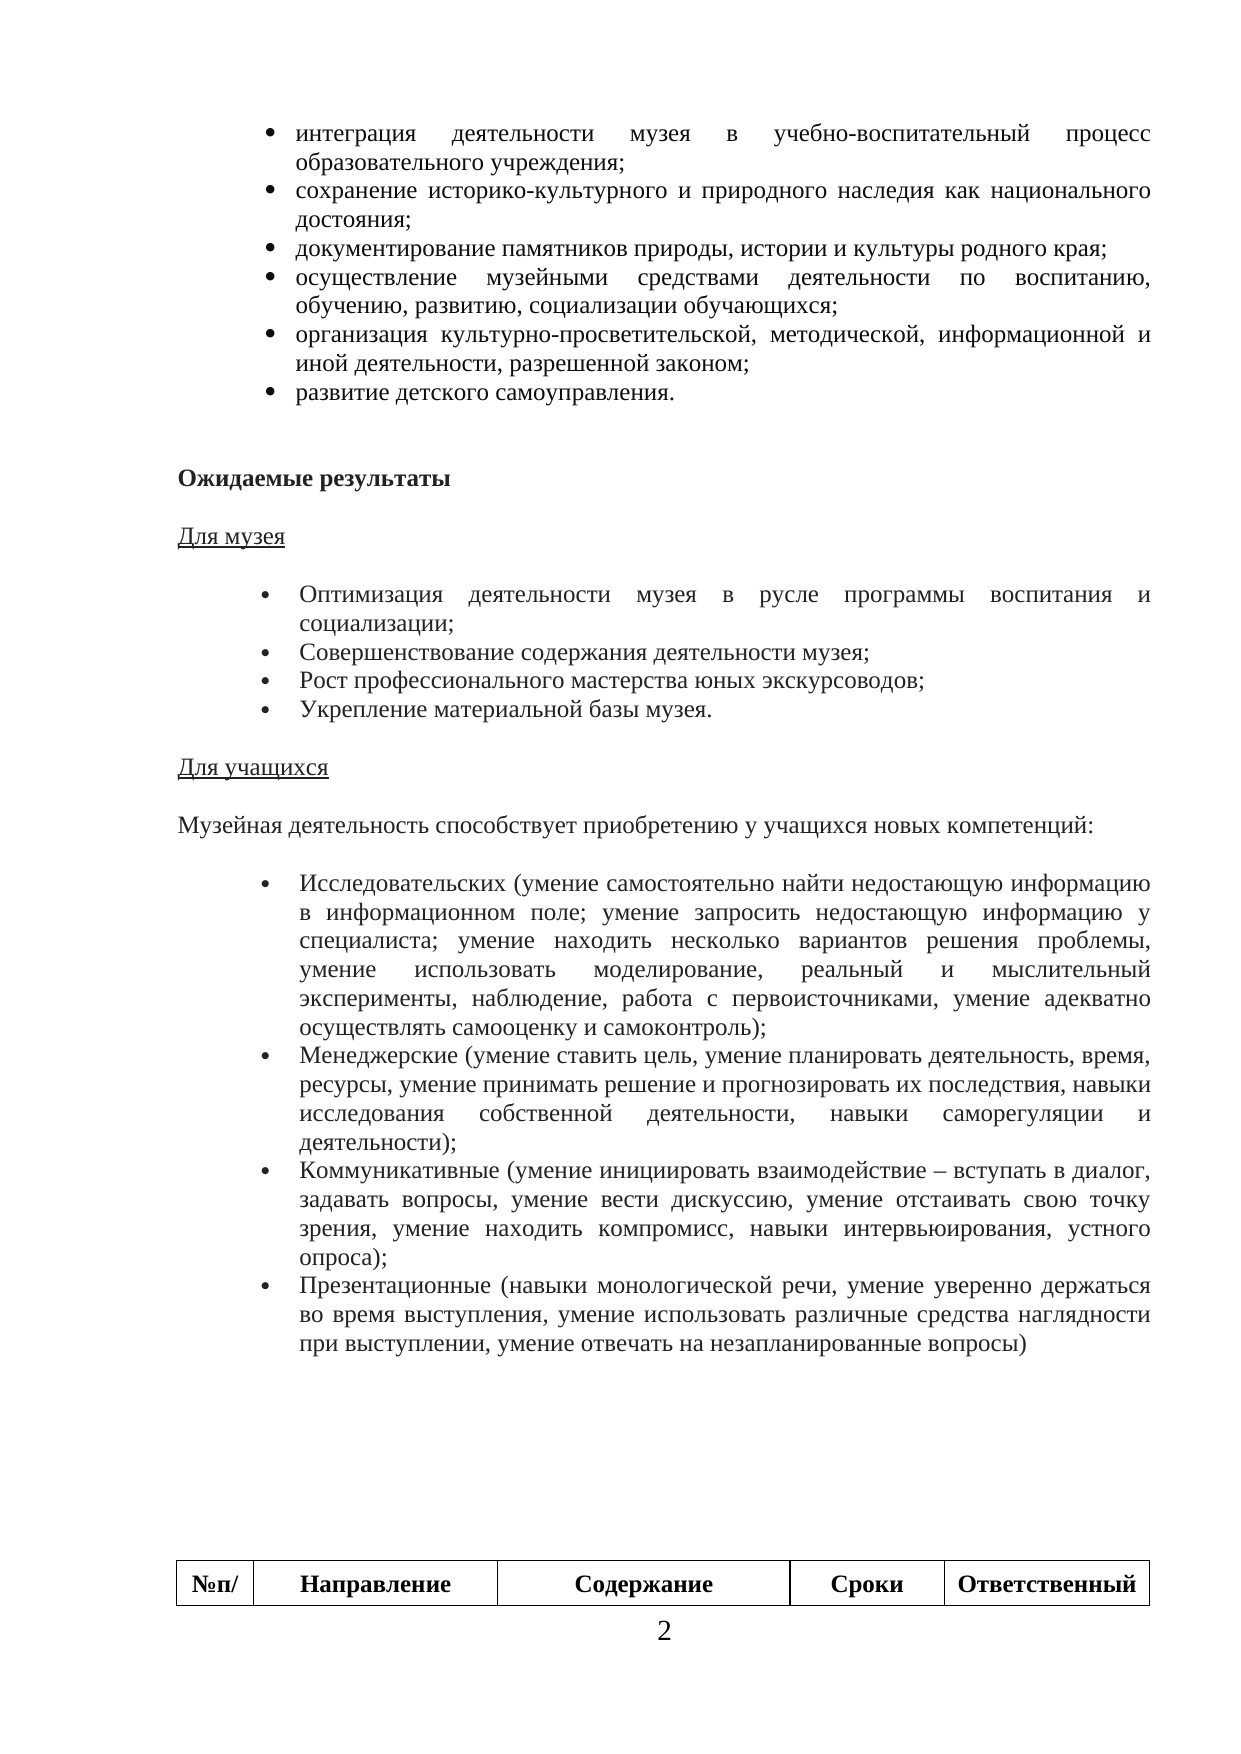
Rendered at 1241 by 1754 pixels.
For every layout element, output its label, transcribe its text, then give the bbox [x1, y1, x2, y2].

table_header Сроки проведения [791, 1561, 944, 1605]
list Совершенствование содержания деятельности музея; [262, 637, 1152, 666]
text Ожидаемые результаты [177, 463, 1152, 492]
table_header №п/п [177, 1561, 253, 1605]
text Для музея [177, 521, 1152, 550]
table_header Ответственный [945, 1561, 1149, 1605]
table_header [254, 1561, 497, 1605]
list Презентационные (навыки монологической речи, умение уверенно держаться во время выступления, умение использовать различные средства наглядности при выступлении, умение отвечать на незапланированные вопросы) [262, 1271, 1152, 1357]
list Оптимизация деятельности музея в русле программы воспитания и социализации; [262, 579, 1152, 637]
list Рост профессионального мастерства юных экскурсоводов; [262, 666, 1152, 694]
text Музейная деятельность способствует приобретению у учащихся новых компетенций: [177, 810, 1152, 839]
list документирование памятников природы, истории и культуры родного края; [266, 233, 1152, 262]
list Исследовательских (умение самостоятельно найти недостающую информацию в информационном поле; умение запросить недостающую информацию у специалиста; умение находить несколько вариантов решения проблемы, умение использовать моделирование, реальный и мыслительный эксперименты, наблюдение, работа с первоисточниками, умение адекватно осуществлять самооценку и самоконтроль); [262, 868, 1152, 1041]
list развитие детского самоуправления. [266, 377, 1152, 406]
list интеграция деятельности музея в учебно-воспитательный процесс образовательного учреждения; [266, 118, 1152, 176]
list организация культурно-просветительской, методической, информационной и иной деятельности, разрешенной законом; [266, 319, 1152, 377]
text Для учащихся [177, 752, 1152, 781]
list сохранение историко-культурного и природного наследия как национального достояния; [266, 176, 1152, 233]
list Менеджерские (умение ставить цель, умение планировать деятельность, время, ресурсы, умение принимать решение и прогнозировать их последствия, навыки исследования собственной деятельности, навыки саморегуляции и деятельности); [262, 1041, 1152, 1156]
table_header Содержание [498, 1561, 789, 1605]
list Укрепление материальной базы музея. [262, 694, 1152, 723]
list Коммуникативные (умение инициировать взаимодействие – вступать в диалог, задавать вопросы, умение вести дискуссию, умение отстаивать свою точку зрения, умение находить компромисс, навыки интервьюирования, устного опроса); [262, 1156, 1152, 1271]
list осуществление музейными средствами деятельности по воспитанию, обучению, развитию, социализации обучающихся; [266, 262, 1152, 319]
